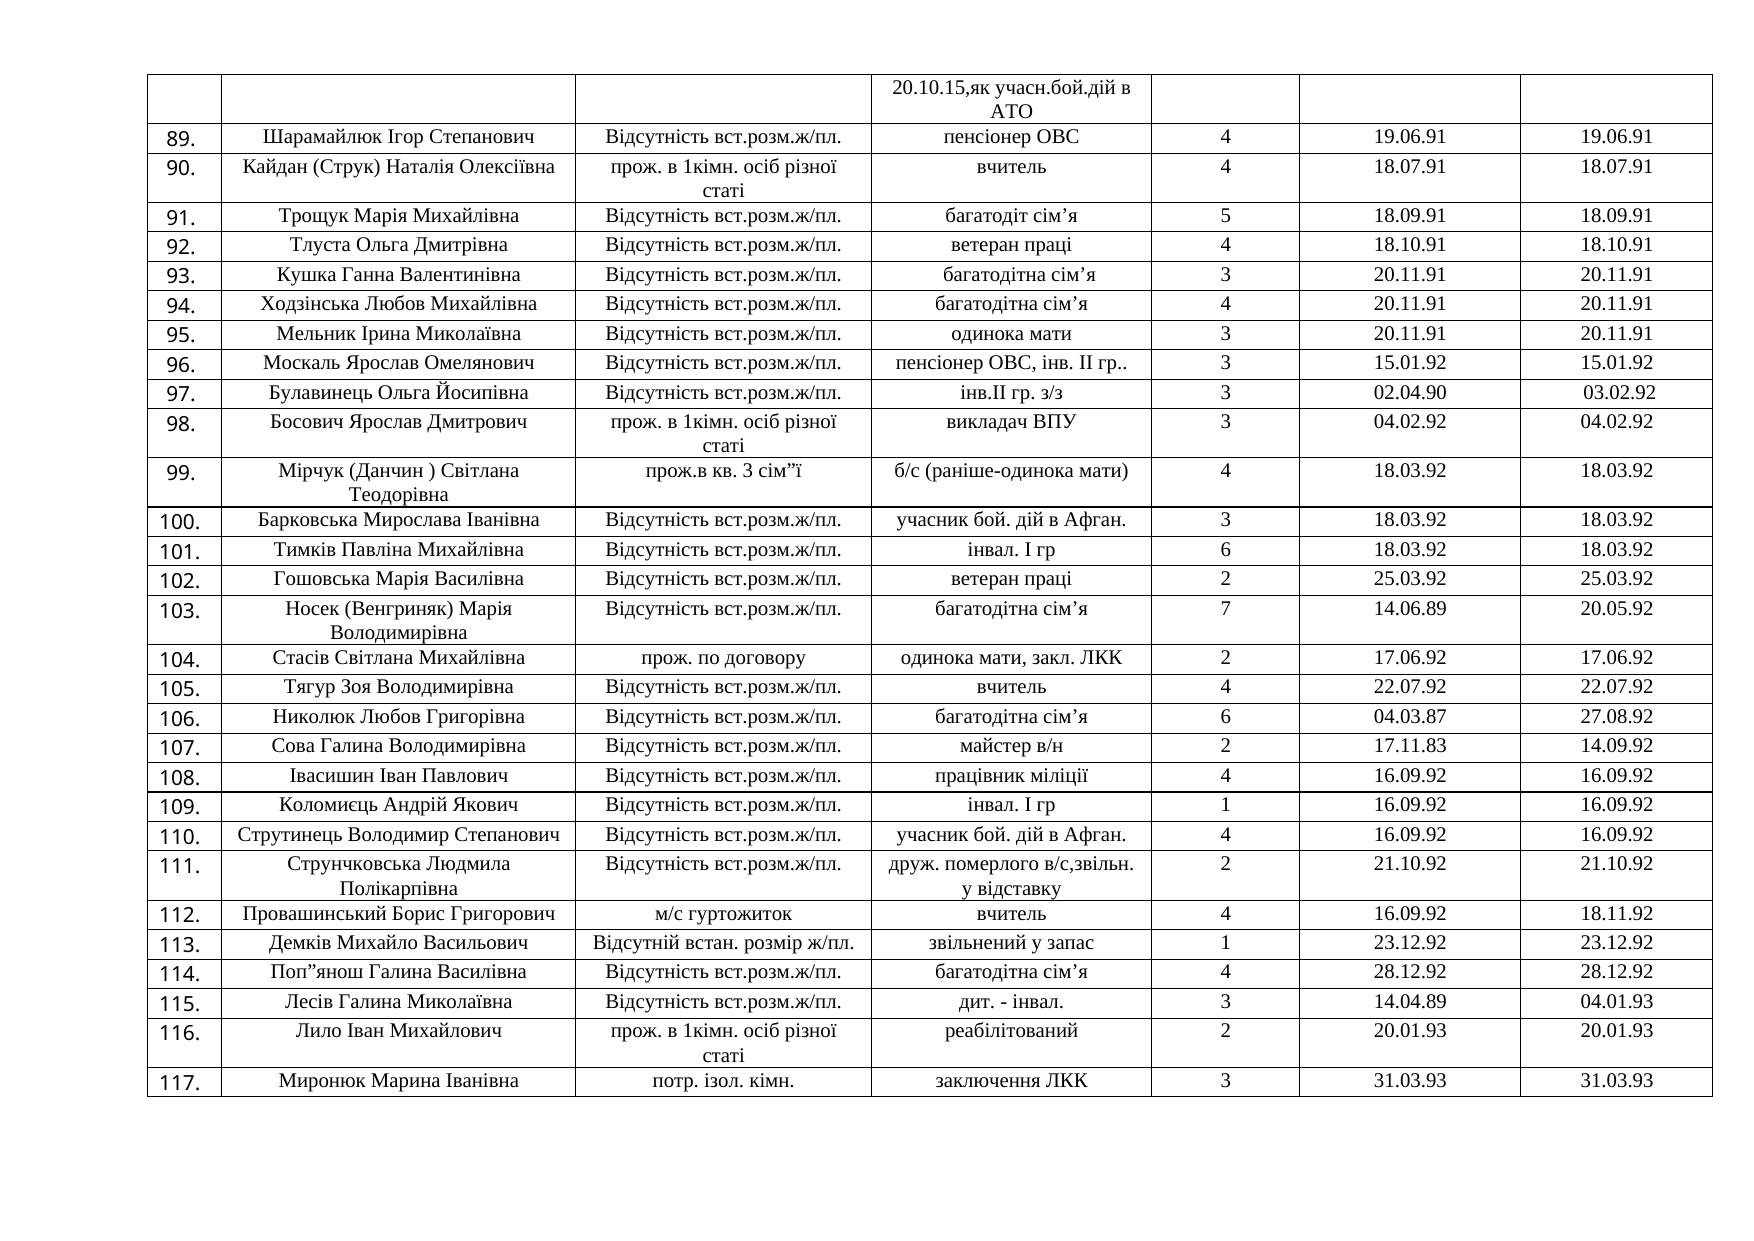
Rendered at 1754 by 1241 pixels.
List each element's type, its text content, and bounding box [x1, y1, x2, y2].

table_cell 4 [1152, 901, 1299, 929]
table_cell [148, 901, 221, 929]
table_cell 18.09.91 [1300, 203, 1520, 231]
table_cell 3 [1152, 508, 1299, 536]
table_cell [148, 1019, 221, 1067]
table_cell Барковська Мирослава Іванівна [222, 508, 575, 536]
table_cell [148, 537, 221, 565]
table_cell пенсіонер ОВС [872, 124, 1151, 152]
table_cell 12.09.90 [1300, 75, 1520, 123]
table_cell Шарамайлюк Ігор Степанович [222, 124, 575, 152]
table_cell багатодітна сім’я [872, 960, 1151, 988]
table_cell 18.03.92 [1300, 508, 1520, 536]
table_cell [148, 960, 221, 988]
table_cell [148, 822, 221, 850]
table_cell 17.11.83 [1300, 734, 1520, 762]
table_cell Струнчковська Людмила Полікарпівна [222, 851, 575, 899]
table_cell 2 [1152, 851, 1299, 899]
table_cell [148, 645, 221, 673]
table_cell Відсутність вст.розм.ж/пл. [576, 675, 871, 703]
table_cell Відсутність вст.розм.ж/пл. [576, 508, 871, 536]
table_cell дит. - інвал. [872, 989, 1151, 1017]
table_cell вчитель [872, 901, 1151, 929]
table_cell 20.11.91 [1521, 262, 1712, 290]
table_cell 20.11.91 [1300, 262, 1520, 290]
table_cell 20.11.91 [1300, 291, 1520, 319]
table_cell 19.06.91 [1521, 124, 1712, 152]
table_cell м/с гуртожиток [576, 901, 871, 929]
table_cell 04.03.87 [1300, 704, 1520, 732]
table_cell [148, 566, 221, 595]
table_cell [148, 763, 221, 791]
table_cell [148, 350, 221, 378]
table_cell 7 [1152, 596, 1299, 644]
table_cell Гошовська Марія Василівна [222, 566, 575, 595]
table_cell 4 [1152, 154, 1299, 202]
table_cell 6 [1152, 704, 1299, 732]
table_cell 3 [1152, 350, 1299, 378]
table_cell 2 [1152, 734, 1299, 762]
table_cell 3 [1152, 989, 1299, 1017]
table_cell багатодітна сім’я [872, 596, 1151, 644]
table_cell Відсутність вст.розм.ж/пл. [576, 704, 871, 732]
table_cell майстер в/н [872, 734, 1151, 762]
table_cell 1 [1152, 793, 1299, 821]
table_cell багатодітна сім’я [872, 704, 1151, 732]
table_cell 2 [1152, 566, 1299, 595]
table_cell 3 [1152, 380, 1299, 408]
table_cell Відсутність вст.розм.ж/пл. [576, 350, 871, 378]
table_cell [148, 458, 221, 506]
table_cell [222, 75, 575, 123]
table_cell звільнений у запас [872, 930, 1151, 958]
table_cell [148, 793, 221, 821]
table_cell 28.12.92 [1521, 960, 1712, 988]
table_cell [576, 75, 871, 123]
table_cell Відсутність вст.розм.ж/пл. [576, 763, 871, 791]
table_cell Відсутність вст.розм.ж/пл. [576, 262, 871, 290]
table_cell 18.03.92 [1521, 508, 1712, 536]
table_cell працівник міліції [872, 763, 1151, 791]
table_cell Мельник Ірина Миколаївна [222, 321, 575, 349]
table_cell Тягур Зоя Володимирівна [222, 675, 575, 703]
table_cell 2 [1152, 645, 1299, 673]
table_cell 20.11.91 [1300, 321, 1520, 349]
table_cell Струтинець Володимир Степанович [222, 822, 575, 850]
table_cell пенсіонер ОВС, інв. ІІ гр.. [872, 350, 1151, 378]
table_cell [148, 704, 221, 732]
table_cell 18.09.91 [1521, 203, 1712, 231]
table_cell Мірчук (Данчин ) Світлана Теодорівна [222, 458, 575, 506]
table_cell 4 [1152, 291, 1299, 319]
table_cell Тимків Павліна Михайлівна [222, 537, 575, 565]
table_cell 18.07.91 [1300, 154, 1520, 202]
table_cell 18.03.92 [1521, 458, 1712, 506]
table_cell Відсутність вст.розм.ж/пл. [576, 566, 871, 595]
table_cell [148, 989, 221, 1017]
table_cell 4 [1152, 124, 1299, 152]
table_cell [872, 75, 1151, 123]
table_cell 27.08.92 [1521, 704, 1712, 732]
table_cell Лесів Галина Миколаївна [222, 989, 575, 1017]
table_cell Відсутність вст.розм.ж/пл. [576, 734, 871, 762]
table_cell м [148, 930, 221, 958]
table_cell 15.01.92 [1521, 350, 1712, 378]
table_cell 04.02.92 [1521, 409, 1712, 457]
table_cell Відсутність вст.розм.ж/пл. [576, 822, 871, 850]
table_cell 04.02.92 [1300, 409, 1520, 457]
table_cell 03.02.92 [1521, 380, 1712, 408]
table_cell 18.07.91 [1521, 154, 1712, 202]
table_cell 16.09.92 [1300, 793, 1520, 821]
table_cell Івасишин Іван Павлович [222, 763, 575, 791]
table_cell прож. в 1кімн. осіб різної статі [576, 409, 871, 457]
table_cell потр. ізол. кімн. [576, 1068, 871, 1096]
table_cell 31.03.93 [1521, 1068, 1712, 1096]
table_cell 21.10.92 [1300, 851, 1520, 899]
table_cell 02.04.90 [1300, 380, 1520, 408]
table_cell Москаль Ярослав Омелянович [222, 350, 575, 378]
table_cell 14.04.89 [1300, 989, 1520, 1017]
table_cell 16.09.92 [1300, 901, 1520, 929]
table_cell [148, 409, 221, 457]
table_cell заключення ЛКК [872, 1068, 1151, 1096]
table_cell 18.03.92 [1521, 537, 1712, 565]
table_cell багатодіт сім’я [872, 203, 1151, 231]
table_cell Стасів Світлана Михайлівна [222, 645, 575, 673]
table_cell 28.12.92 [1300, 960, 1520, 988]
table_cell Миронюк Марина Іванівна [222, 1068, 575, 1096]
table_cell 1 [1152, 930, 1299, 958]
table_cell Відсутність вст.розм.ж/пл. [576, 380, 871, 408]
table_cell 20.11.91 [1521, 321, 1712, 349]
table_cell Відсутність вст.розм.ж/пл. [576, 596, 871, 644]
table_cell 18.11.92 [1521, 901, 1712, 929]
table_cell 15.01.92 [1300, 350, 1520, 378]
table_cell 21.10.92 [1521, 851, 1712, 899]
table_cell [148, 734, 221, 762]
table_cell 3 [1152, 321, 1299, 349]
table_cell Ходзінська Любов Михайлівна [222, 291, 575, 319]
table_cell 4 [1152, 675, 1299, 703]
table_cell інвал. І гр [872, 793, 1151, 821]
table_cell 4 [1152, 960, 1299, 988]
table_cell Поп”янош Галина Василівна [222, 960, 575, 988]
table_cell 16.09.92 [1521, 763, 1712, 791]
table_cell ветеран праці [872, 566, 1151, 595]
table_cell вчитель [872, 675, 1151, 703]
table_cell 16.09.92 [1300, 822, 1520, 850]
table_cell Відсутній встан. розмір ж/пл. [576, 930, 871, 958]
table_cell [148, 291, 221, 319]
table_cell [148, 154, 221, 202]
table_cell [148, 675, 221, 703]
table_cell багатодітна сім’я [872, 291, 1151, 319]
table_cell Кайдан (Струк) Наталія Олексіївна [222, 154, 575, 202]
table_cell 14.06.89 [1300, 596, 1520, 644]
table_cell Трощук Марія Михайлівна [222, 203, 575, 231]
table_cell [148, 321, 221, 349]
table_cell 3 [1152, 1068, 1299, 1096]
table_cell 22.05.91 [1521, 75, 1712, 123]
table_cell 22.07.92 [1300, 675, 1520, 703]
table_cell Булавинець Ольга Йосипівна [222, 380, 575, 408]
table_cell 20.01.93 [1300, 1019, 1520, 1067]
table_cell 20.11.91 [1521, 291, 1712, 319]
table_cell інвал. І гр [872, 537, 1151, 565]
table_cell 18.03.92 [1300, 537, 1520, 565]
table_cell [148, 75, 221, 123]
table_cell 16.09.92 [1521, 822, 1712, 850]
table_cell Відсутність вст.розм.ж/пл. [576, 989, 871, 1017]
table_cell Сова Галина Володимирівна [222, 734, 575, 762]
table_cell [148, 262, 221, 290]
table_cell [148, 232, 221, 261]
table_cell учасник бой. дій в Афган. [872, 508, 1151, 536]
table_cell інв.ІІ гр. з/з [872, 380, 1151, 408]
table_cell прож. в 1кімн. осіб різної статі [576, 154, 871, 202]
table_cell 5 [1152, 203, 1299, 231]
table_cell 4 [1152, 822, 1299, 850]
table_cell 20.05.92 [1521, 596, 1712, 644]
table_cell 3 [1152, 262, 1299, 290]
table_cell 25.03.92 [1521, 566, 1712, 595]
table_cell б/с (раніше-одинока мати) [872, 458, 1151, 506]
table_cell 6 [1152, 537, 1299, 565]
table_cell Босович Ярослав Дмитрович [222, 409, 575, 457]
table_cell 16.09.92 [1521, 793, 1712, 821]
table_cell одинока мати [872, 321, 1151, 349]
table_cell учасник бой. дій в Афган. [872, 822, 1151, 850]
table_cell 3 [1152, 409, 1299, 457]
table_cell Відсутність вст.розм.ж/пл. [576, 291, 871, 319]
table_cell 31.03.93 [1300, 1068, 1520, 1096]
table_cell викладач ВПУ [872, 409, 1151, 457]
table_cell 23.12.92 [1300, 930, 1520, 958]
table_cell [148, 508, 221, 536]
table_cell [148, 124, 221, 152]
table_cell [148, 203, 221, 231]
table_cell 18.10.91 [1300, 232, 1520, 261]
table_cell одинока мати, закл. ЛКК [872, 645, 1151, 673]
table_cell Провашинський Борис Григорович [222, 901, 575, 929]
table_cell 18.03.92 [1300, 458, 1520, 506]
table_cell друж. померлого в/с,звільн. у відставку [872, 851, 1151, 899]
table_cell Відсутність вст.розм.ж/пл. [576, 793, 871, 821]
table_cell 18.10.91 [1521, 232, 1712, 261]
table_cell прож.в кв. 3 сім”ї [576, 458, 871, 506]
table_cell 20.01.93 [1521, 1019, 1712, 1067]
table_cell 19.06.91 [1300, 124, 1520, 152]
table_cell Тлуста Ольга Дмитрівна [222, 232, 575, 261]
table_cell прож. в 1кімн. осіб різної статі [576, 1019, 871, 1067]
table_cell Демків Михайло Васильович [222, 930, 575, 958]
table_cell 4 [1152, 232, 1299, 261]
table_cell ветеран праці [872, 232, 1151, 261]
table_cell 17.06.92 [1521, 645, 1712, 673]
table_cell 25.03.92 [1300, 566, 1520, 595]
table_cell Коломиєць Андрій Якович [222, 793, 575, 821]
table_cell Носек (Венгриняк) Марія Володимирівна [222, 596, 575, 644]
table_cell 04.01.93 [1521, 989, 1712, 1017]
table_cell 23.12.92 [1521, 930, 1712, 958]
table_cell 17.06.92 [1300, 645, 1520, 673]
table_cell вчитель [872, 154, 1151, 202]
table_cell Відсутність вст.розм.ж/пл. [576, 321, 871, 349]
table_cell [148, 851, 221, 899]
table_cell 22.07.92 [1521, 675, 1712, 703]
table_cell Відсутність вст.розм.ж/пл. [576, 232, 871, 261]
table_cell Відсутність вст.розм.ж/пл. [576, 124, 871, 152]
table_cell 14.09.92 [1521, 734, 1712, 762]
table_cell 16.09.92 [1300, 763, 1520, 791]
table_cell 4 [1152, 458, 1299, 506]
table_cell 5 (4) [1152, 75, 1299, 123]
table_cell Відсутність вст.розм.ж/пл. [576, 851, 871, 899]
table_cell Лило Іван Михайлович [222, 1019, 575, 1067]
table_cell Николюк Любов Григорівна [222, 704, 575, 732]
table_cell 4 [1152, 763, 1299, 791]
table_cell 2 [1152, 1019, 1299, 1067]
table_cell Відсутність вст.розм.ж/пл. [576, 960, 871, 988]
table_cell Відсутність вст.розм.ж/пл. [576, 203, 871, 231]
table_cell прож. по договору [576, 645, 871, 673]
table_cell реабілітований [872, 1019, 1151, 1067]
table_cell [148, 380, 221, 408]
table_cell [148, 1068, 221, 1096]
table_cell [148, 596, 221, 644]
table_cell багатодітна сім’я [872, 262, 1151, 290]
table_cell Кушка Ганна Валентинівна [222, 262, 575, 290]
table_cell Відсутність вст.розм.ж/пл. [576, 537, 871, 565]
